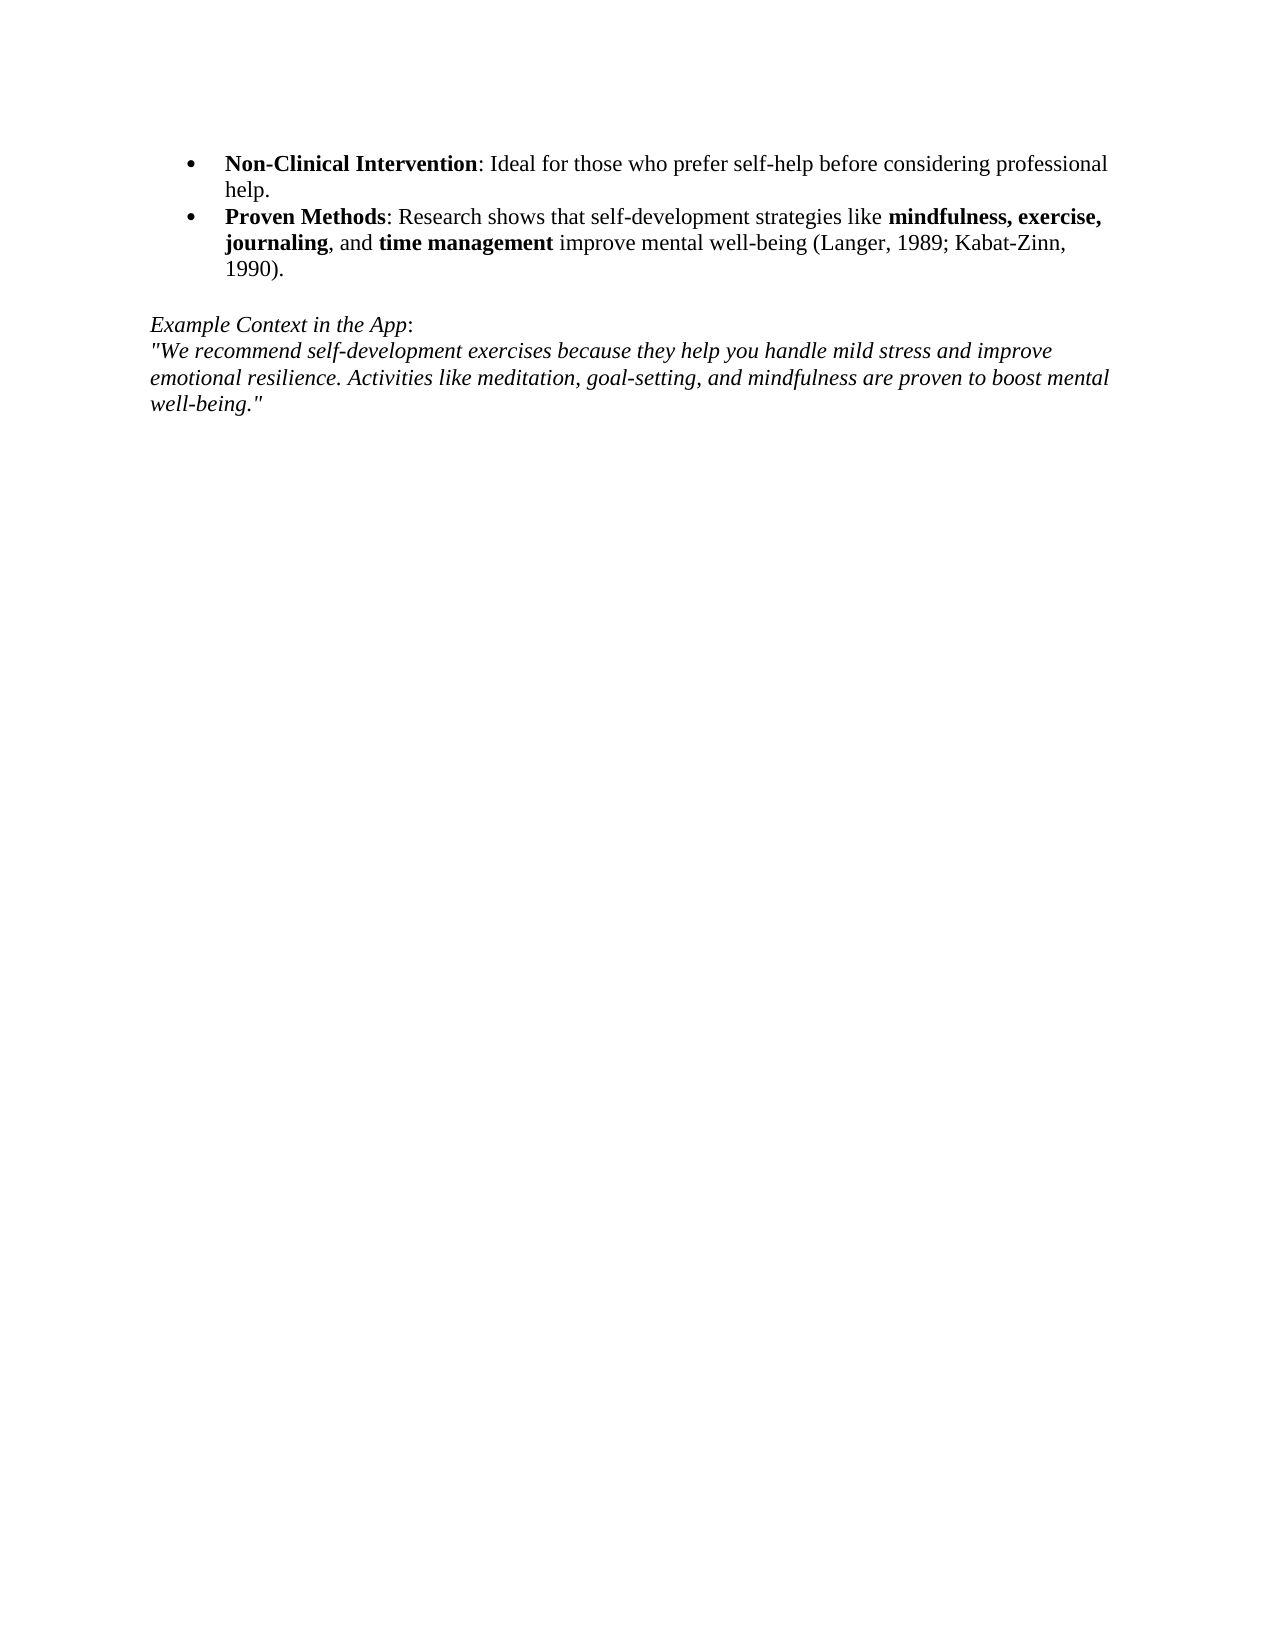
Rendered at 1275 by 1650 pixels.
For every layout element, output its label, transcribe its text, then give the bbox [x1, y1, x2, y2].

list Non-Clinical Intervention: Ideal for those who prefer self-help before considering professional help. [187, 150, 1125, 203]
list Proven Methods: Research shows that self-development strategies like mindfulness, exercise, journaling, and time management improve mental well-being (Langer, 1989; Kabat-Zinn, 1990). [187, 203, 1125, 282]
text Example Context in the App: "We recommend self-development exercises because they help you handle mild stress and improve emotional resilience. Activities like meditation, goal-setting, and mindfulness are proven to boost mental well-being." [150, 311, 1125, 416]
